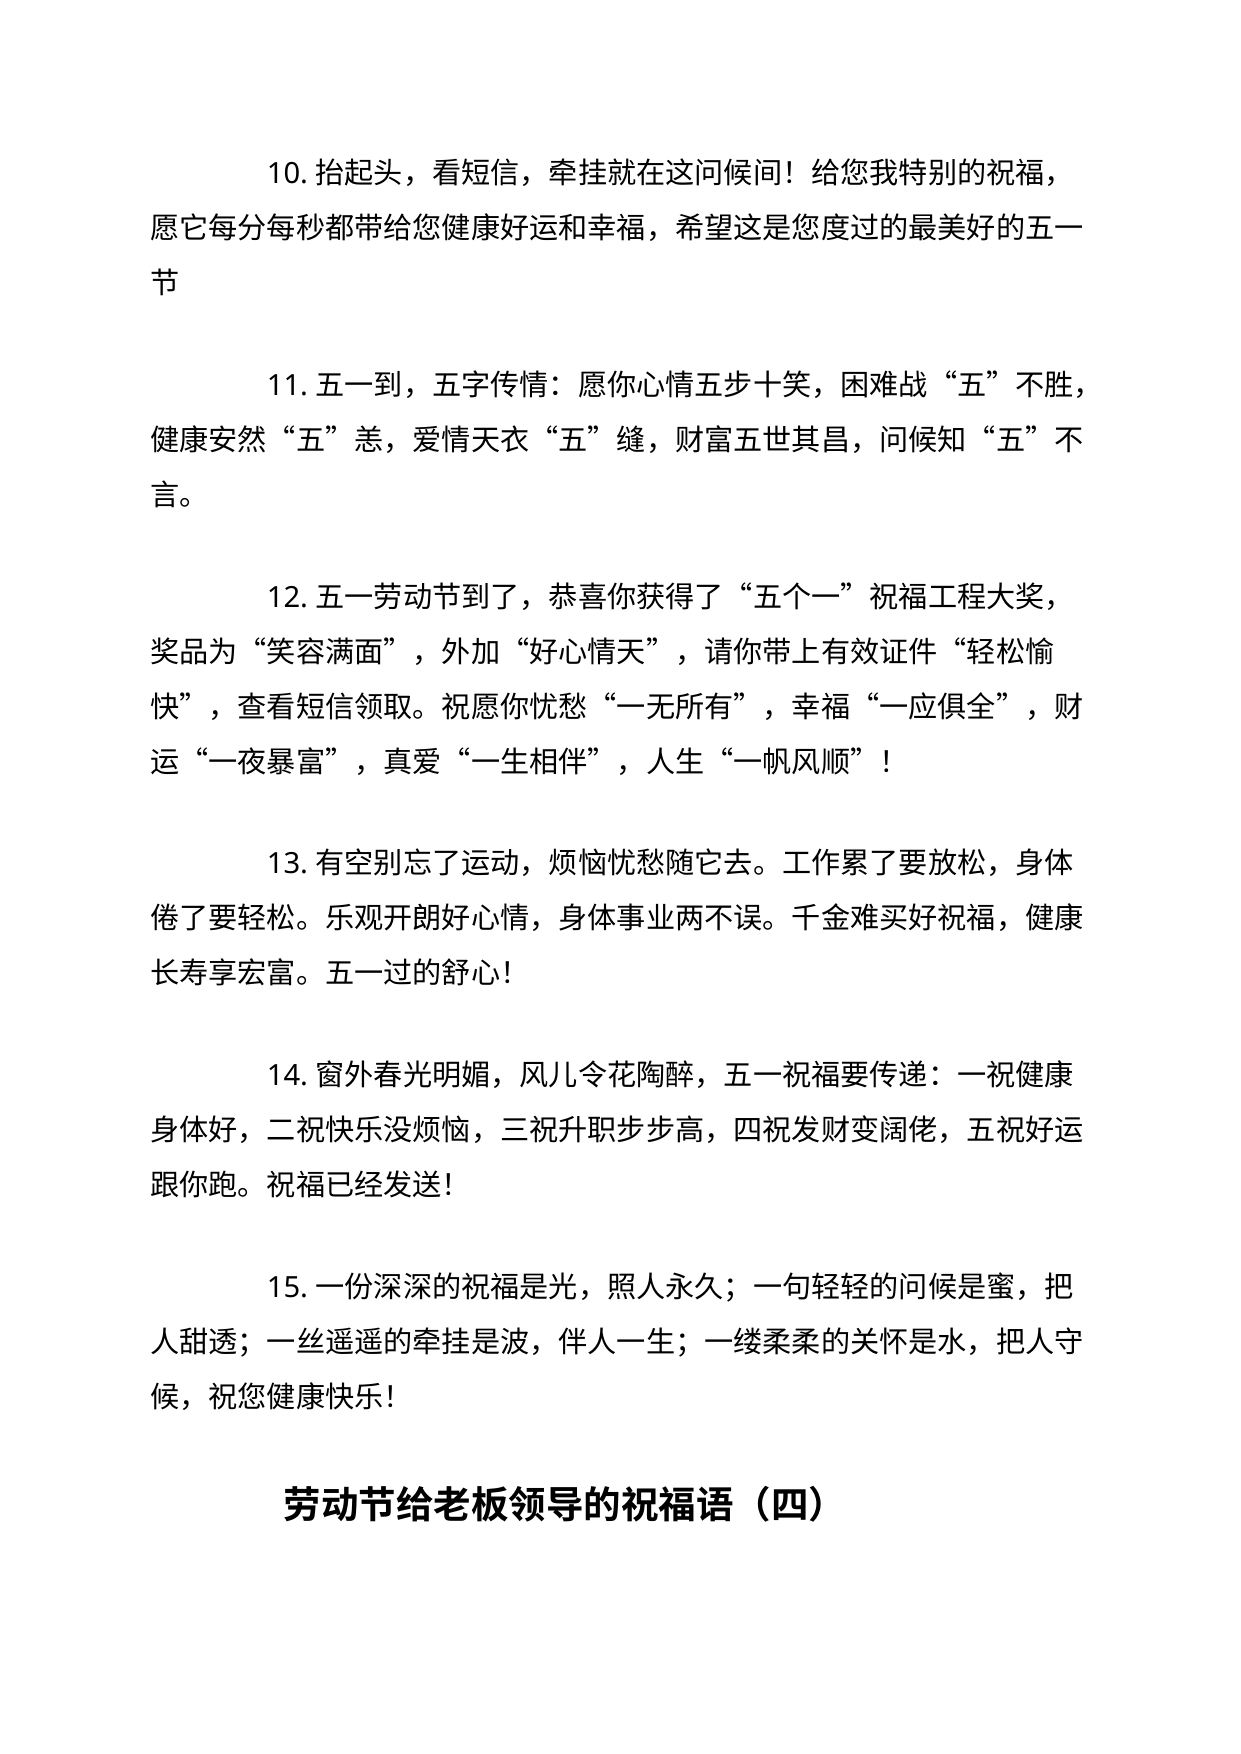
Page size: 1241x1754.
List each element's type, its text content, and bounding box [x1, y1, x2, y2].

text 12. 五一劳动节到了，恭喜你获得了“五个一”祝福工程大奖，奖品为“笑容满面”，外加“好心情天”，请你带上有效证件“轻松愉快”，查看短信领取。祝愿你忧愁“一无所有”，幸福“一应俱全”，财运“一夜暴富”，真爱“一生相伴”，人生“一帆风顺”！ [150, 573, 1090, 780]
text 14. 窗外春光明媚，风儿令花陶醉，五一祝福要传递：一祝健康身体好，二祝快乐没烦恼，三祝升职步步高，四祝发财变阔佬，五祝好运跟你跑。祝福已经发送！ [150, 1052, 1090, 1204]
text 劳动节给老板领导的祝福语（四） [150, 1475, 1090, 1529]
text 15. 一份深深的祝福是光，照人永久；一句轻轻的问候是蜜，把人甜透；一丝遥遥的牵挂是波，伴人一生；一缕柔柔的关怀是水，把人守候，祝您健康快乐！ [150, 1263, 1090, 1415]
text 11. 五一到，五字传情：愿你心情五步十笑，困难战“五”不胜，健康安然“五”恙，爱情天衣“五”缝，财富五世其昌，问候知“五”不言。 [150, 362, 1090, 514]
text 10. 抬起头，看短信，牵挂就在这问候间！给您我特别的祝福，愿它每分每秒都带给您健康好运和幸福，希望这是您度过的最美好的五一节 [150, 150, 1090, 302]
text 13. 有空别忘了运动，烦恼忧愁随它去。工作累了要放松，身体倦了要轻松。乐观开朗好心情，身体事业两不误。千金难买好祝福，健康长寿享宏富。五一过的舒心！ [150, 840, 1090, 992]
